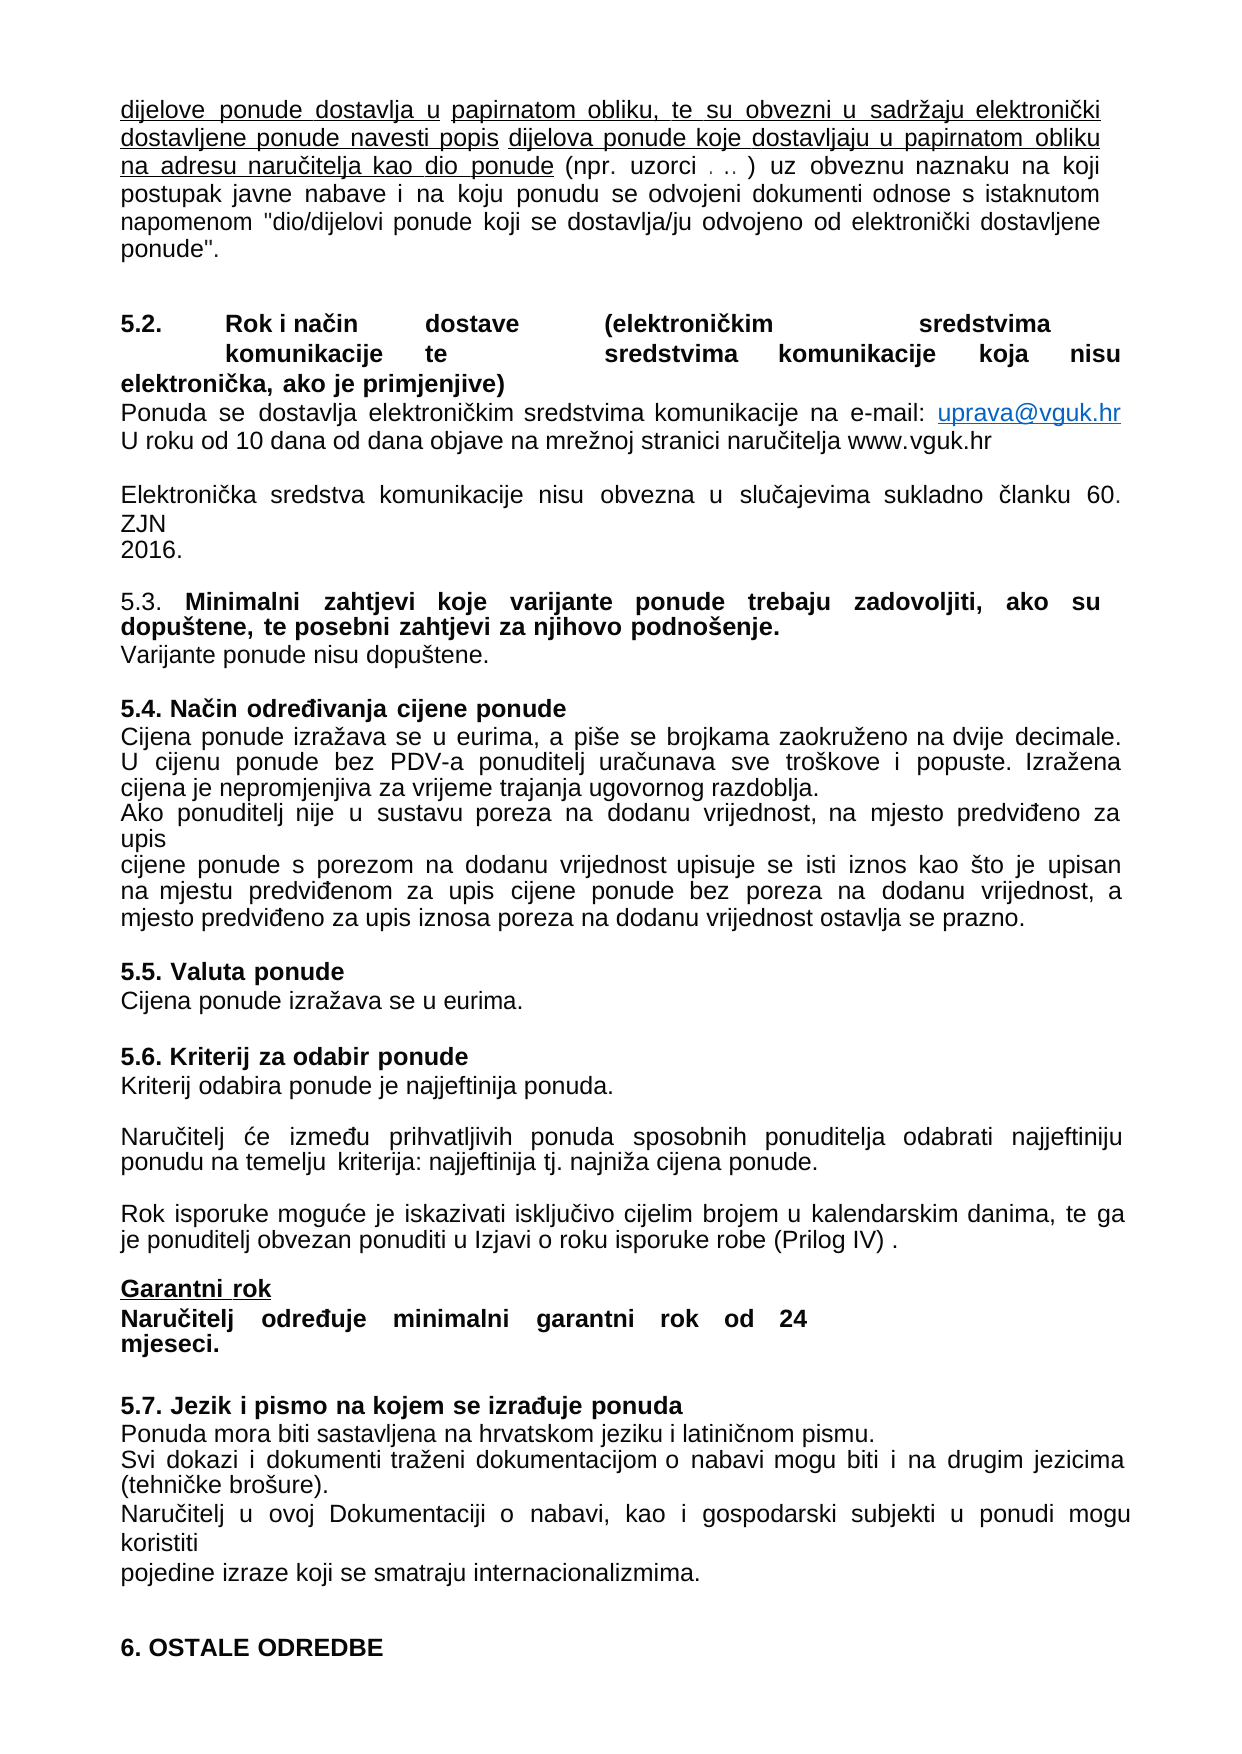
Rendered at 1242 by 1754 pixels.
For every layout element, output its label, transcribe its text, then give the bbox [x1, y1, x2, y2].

text Ponuda mora biti sastavljena na hrvatskom jeziku i latiničnom pismu. [120, 1419, 1131, 1448]
text Cijena ponude izražava se u eurima, a piše se brojkama zaokruženo na dvije decimale. U cijenu ponude bez PDV-a ponuditelj uračunava sve troškove i popuste. Izražena cijena je nepromjenjiva za vrijeme trajanja ugovornog razdoblja. [120, 724, 1122, 801]
text 5.7. Jezik i pismo na kojem se izrađuje ponuda [120, 1391, 1131, 1419]
text U roku od 10 dana od dana objave na mrežnoj stranici naručitelja www.vguk.hr [120, 427, 1122, 455]
text Svi dokazi i dokumenti traženi dokumentacijom o nabavi mogu biti i na drugim jezicima [120, 1448, 1131, 1473]
text Elektronička sredstva komunikacije nisu obvezna u slučajevima sukladno članku 60. ZJN [120, 480, 1122, 538]
text 5.6. Kriterij za odabir ponude [120, 1042, 504, 1071]
text Kriterij odabira ponude je najjeftinija ponuda. [120, 1071, 640, 1099]
text 2016. [120, 538, 252, 563]
text (tehničke brošure). [120, 1473, 1131, 1498]
text Naručitelj u ovoj Dokumentaciji o nabavi, kao i gospodarski subjekti u ponudi mogu koristiti [120, 1499, 1131, 1556]
text 5.4. Način određivanja cijene ponude [120, 694, 590, 723]
text 5.2. Rok i način dostave (elektroničkim sredstvima komunikacije te sredstvima komunikacije koja nisu elektronička, ako je primjenjive) [120, 309, 1121, 397]
text cijene ponude s porezom na dodanu vrijednost upisuje se isti iznos kao što je upisan na mjestu predviđenom za upis cijene ponude bez poreza na dodanu vrijednost, a mjesto predviđeno za upis iznosa poreza na dodanu vrijednost ostavlja se prazno. [120, 853, 1122, 931]
text Ponuda se dostavlja elektroničkim sredstvima komunikacije na e-mail: uprava@vguk.hr [120, 399, 1122, 427]
text Cijena ponude izražava se u eurima. [120, 986, 741, 1015]
text 6. OSTALE ODREDBE [120, 1633, 456, 1662]
text 5.5. Valuta ponude [120, 957, 394, 986]
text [120, 96, 1101, 263]
text Varijante ponude nisu dopuštene. [120, 641, 530, 669]
text Garantni rok [120, 1274, 330, 1303]
text Naručitelj određuje minimalni garantni rok od 24 mjeseci. [120, 1307, 807, 1356]
text pojedine izraze koji se smatraju internacionalizmima. [120, 1559, 1131, 1585]
text 5.3. Minimalni zahtjevi koje varijante ponude trebaju zadovoljiti, ako su dopuštene, te posebni zahtjevi za njihovo podnošenje. [120, 590, 1101, 640]
text Naručitelj će između prihvatljivih ponuda sposobnih ponuditelja odabrati najjeftiniju ponudu na temelju kriterija: najjeftinija tj. najniža cijena ponude. [120, 1125, 1123, 1175]
text Rok isporuke moguće je iskazivati isključivo cijelim brojem u kalendarskim danima, te ga je ponuditelj obvezan ponuditi u Izjavi o roku isporuke robe (Prilog IV) . [120, 1201, 1124, 1254]
text Ako ponuditelj nije u sustavu poreza na dodanu vrijednost, na mjesto predviđeno za upis [120, 801, 1120, 852]
